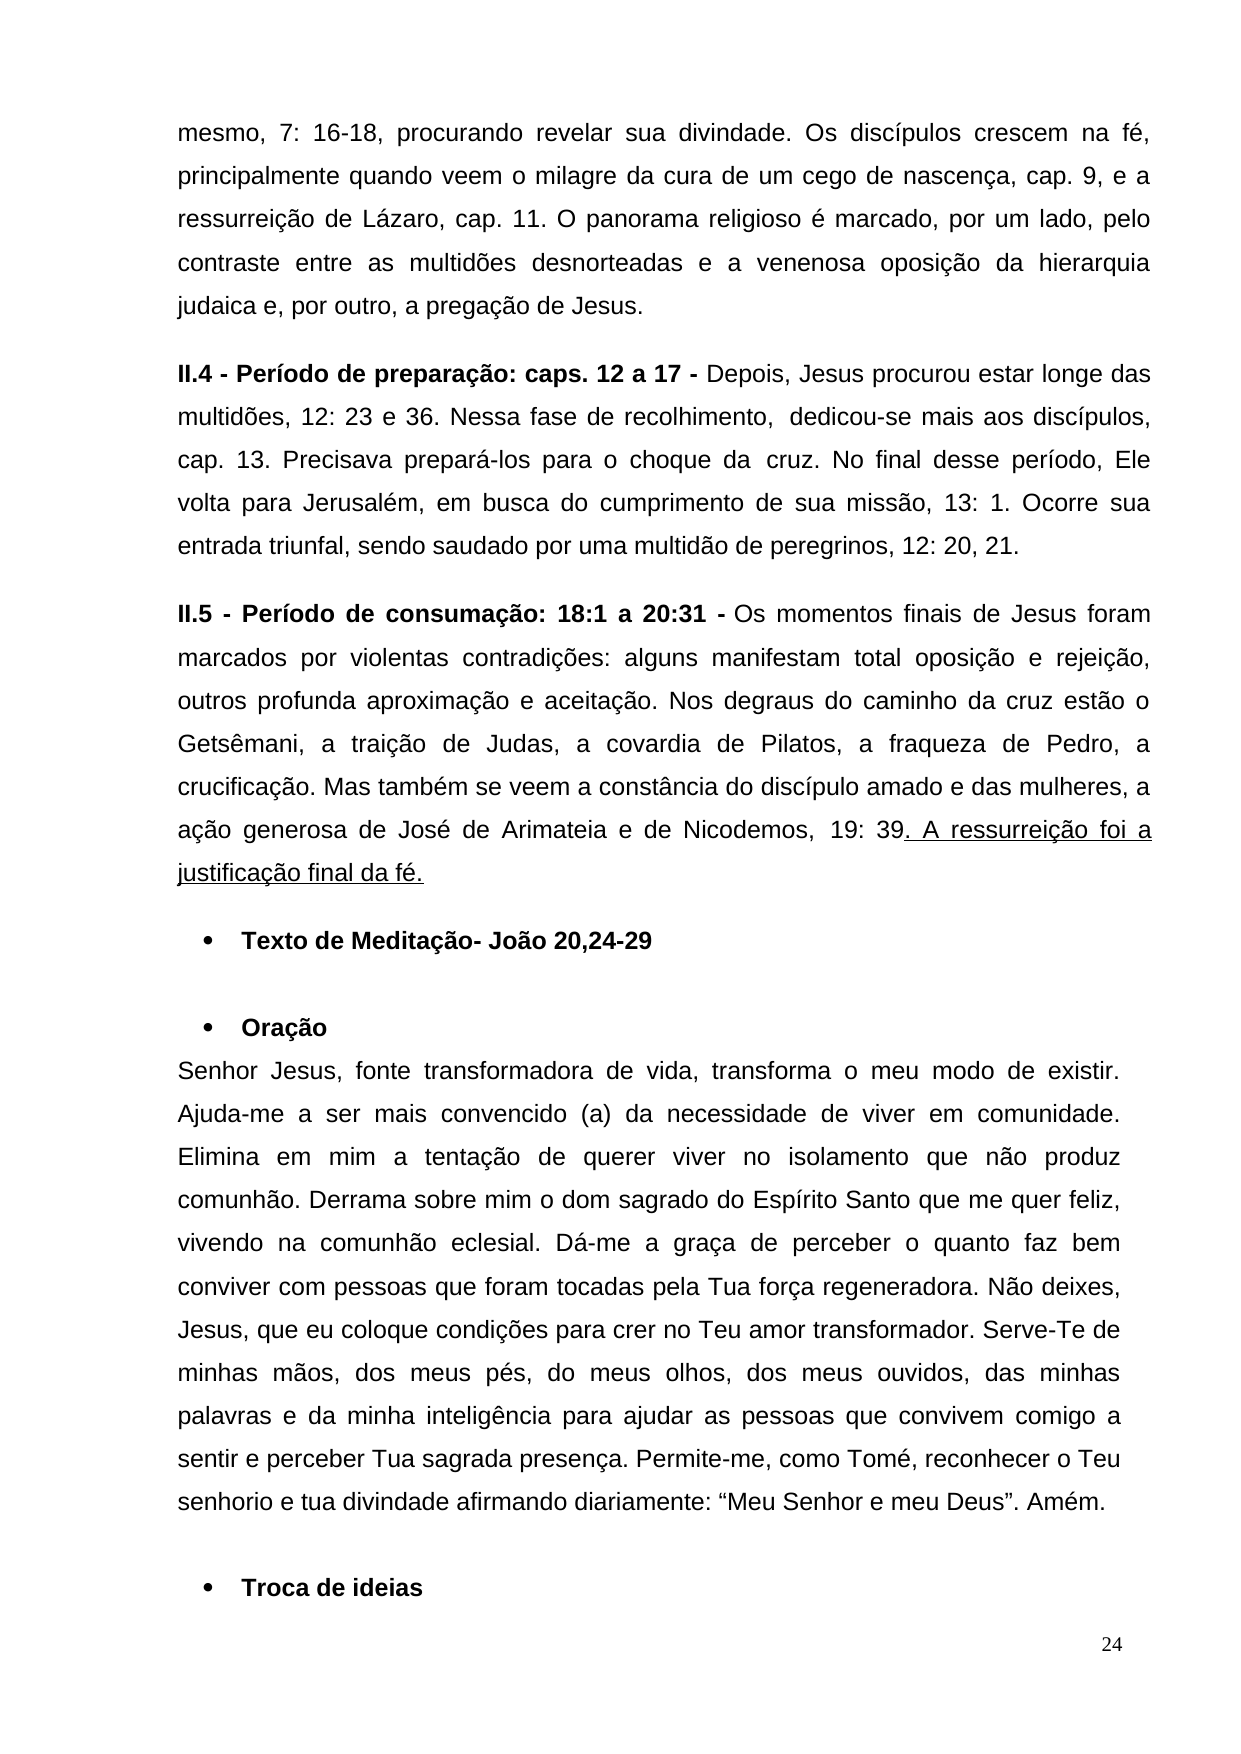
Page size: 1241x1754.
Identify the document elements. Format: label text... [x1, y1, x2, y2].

list Oração [204, 1013, 1122, 1041]
list Texto de Meditação- João 20,24-29 [204, 926, 1122, 955]
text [177, 118, 1152, 319]
list Troca de ideias [204, 1573, 1122, 1602]
text II.4 - Período de preparação: caps. 12 a 17 - Depois, Jesus procurou estar longe das multidões, 12: 23 e 36. Nessa fase de recolhimento, dedicou-se mais aos discípulos, cap. 13. Precisava prepará-los para o choque da cruz. No final desse período, Ele volta para Jerusalém, em busca do cumprimento de sua missão, 13: 1. Ocorre sua entrada triunfal, sendo saudado por uma multidão de peregrinos, 12: 20, 21. [177, 359, 1152, 560]
text Senhor Jesus, fonte transformadora de vida, transforma o meu modo de existir. Ajuda-me a ser mais convencido (a) da necessidade de viver em comunidade. Elimina em mim a tentação de querer viver no isolamento que não produz comunhão. Derrama sobre mim o dom sagrado do Espírito Santo que me quer feliz, vivendo na comunhão eclesial. Dá-me a graça de perceber o quanto faz bem conviver com pessoas que foram tocadas pela Tua força regeneradora. Não deixes, Jesus, que eu coloque condições para crer no Teu amor transformador. Serve-Te de minhas mãos, dos meus pés, do meus olhos, dos meus ouvidos, das minhas palavras e da minha inteligência para ajudar as pessoas que convivem comigo a sentir e perceber Tua sagrada presença. Permite-me, como Tomé, reconhecer o Teu senhorio e tua divindade afirmando diariamente: “Meu Senhor e meu Deus”. Amém. [177, 1056, 1122, 1516]
text II.5 - Período de consumação: 18:1 a 20:31 - Os momentos finais de Jesus foram marcados por violentas contradições: alguns manifestam total oposição e rejeição, outros profunda aproximação e aceitação. Nos degraus do caminho da cruz estão o Getsêmani, a traição de Judas, a covardia de Pilatos, a fraqueza de Pedro, a crucificação. Mas também se veem a constância do discípulo amado e das mulheres, a ação generosa de José de Arimateia e de Nicodemos, 19: 39. A ressurreição foi a justificação final da fé. [177, 599, 1152, 887]
